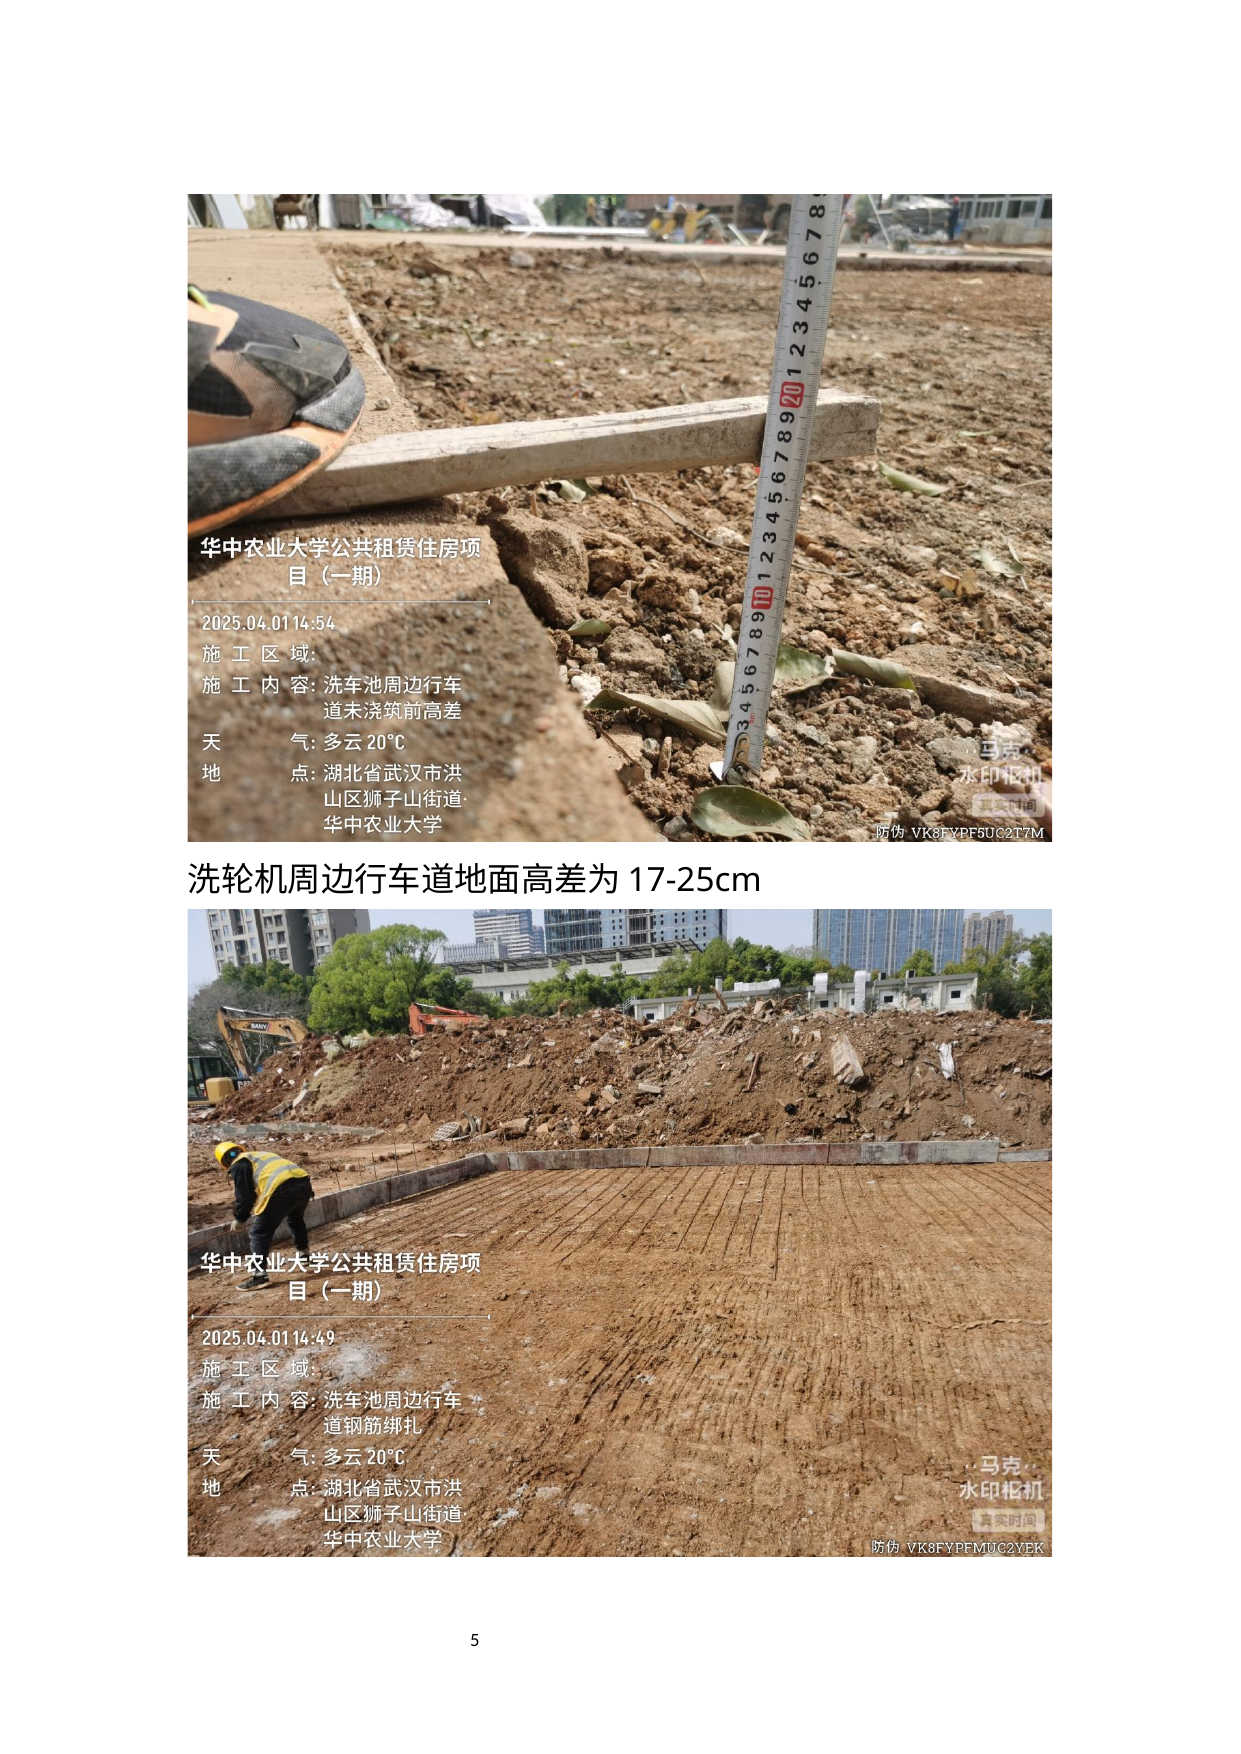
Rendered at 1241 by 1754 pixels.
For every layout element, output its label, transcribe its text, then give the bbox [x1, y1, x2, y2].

list 洗轮机周边行车道地面高差为17-25cm [187, 844, 1053, 909]
picture [187, 909, 1053, 1557]
picture [187, 194, 1053, 842]
